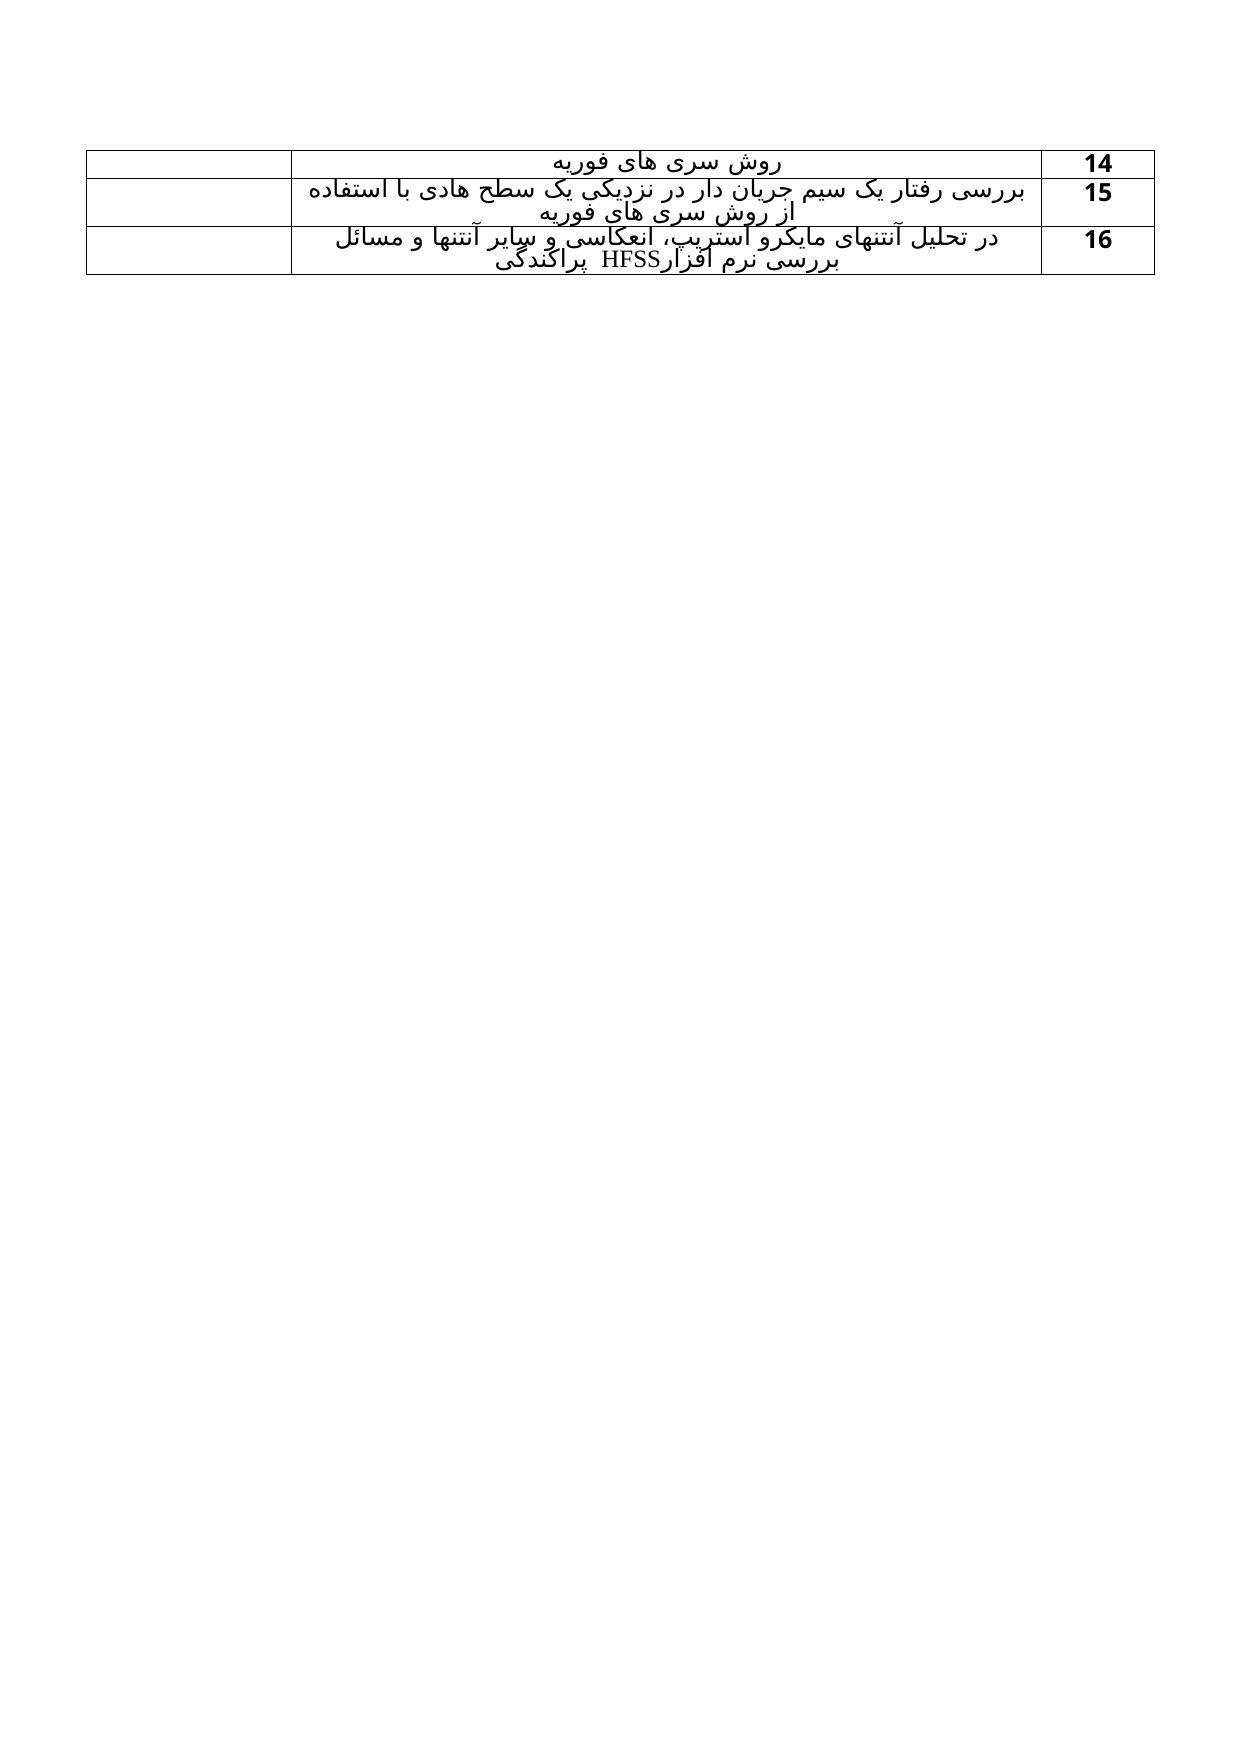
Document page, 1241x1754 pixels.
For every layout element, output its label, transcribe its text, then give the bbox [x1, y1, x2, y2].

table_cell در تحلیل آنتنهای مایکرو استریپ، انعکاسی و سایر آنتنها و مسائل پراکندگی HFSSبررسی نرم افزار [292, 227, 1041, 274]
table_cell 15 [1042, 179, 1154, 226]
table_cell [87, 227, 291, 274]
table_cell 14 [1042, 151, 1154, 178]
table_cell 16 [1042, 227, 1154, 274]
table_cell [87, 151, 291, 178]
table_cell بررسی رفتار یک سیم جریان دار در نزدیکی یک سطح هادی با استفاده از روش سری های فوریه [292, 179, 1041, 226]
table_cell روش سری های فوریه [292, 151, 1041, 178]
table_cell [87, 179, 291, 226]
